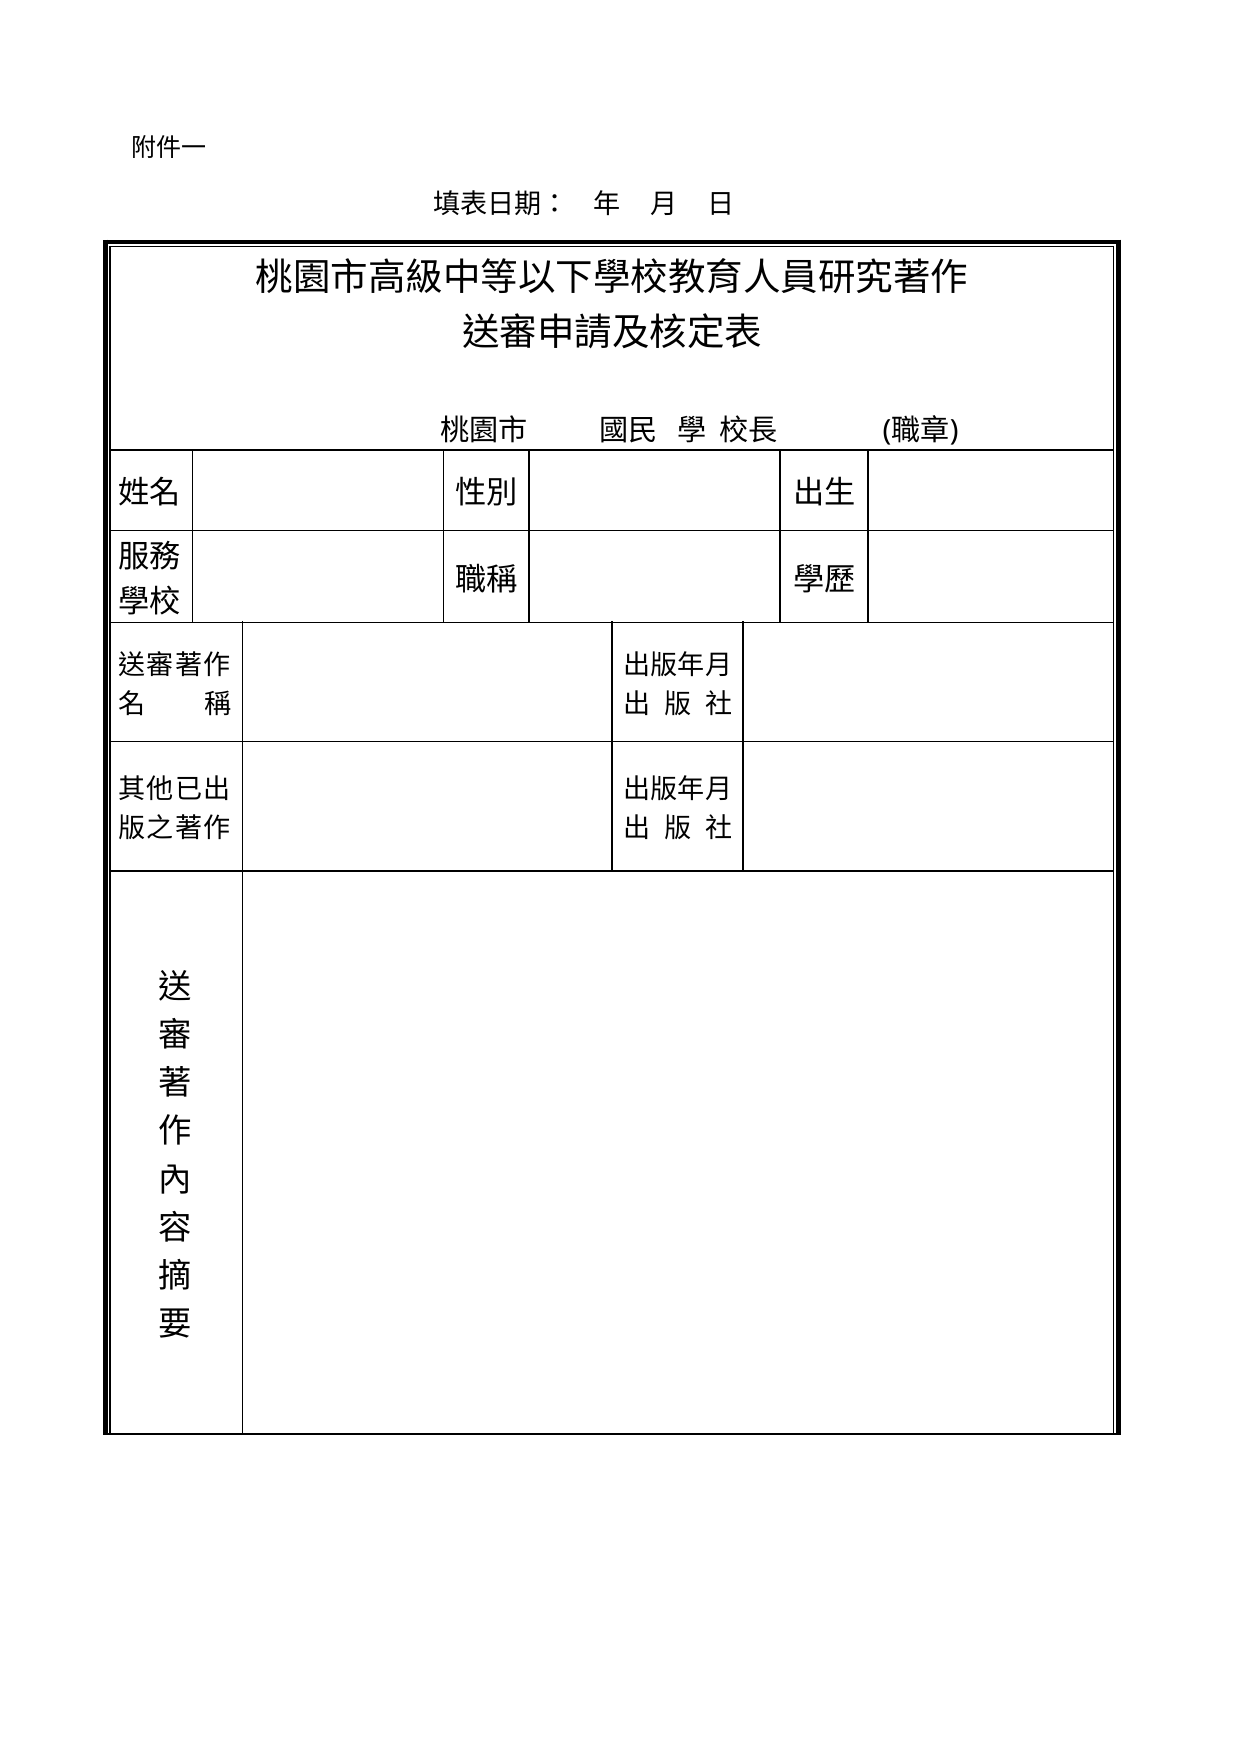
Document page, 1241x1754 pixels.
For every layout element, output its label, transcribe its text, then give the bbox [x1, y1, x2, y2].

table_header 桃園市高級中等以下學校教育人員研究著作 送審申請及核定表 桃園市 國民 學 校長 (職章) [111, 247, 1113, 449]
table_cell 性別 [444, 451, 528, 529]
table_cell 出版年月 出版社 [613, 623, 742, 741]
table_cell [243, 872, 1113, 1433]
table_cell [243, 742, 611, 870]
table_cell [243, 623, 611, 741]
table_cell [744, 623, 1113, 741]
table_cell 其他已出版之著作 [111, 742, 242, 870]
table_cell [530, 531, 779, 621]
table_cell 送 審 著 作 內 容 摘 要 [111, 872, 242, 1433]
table_cell [193, 531, 443, 621]
table_cell [869, 451, 1113, 529]
text 填表日期： 年 月 日 [118, 164, 1122, 239]
text 附件一 [118, 127, 1122, 164]
table_cell 服務 學校 [111, 531, 192, 621]
table_cell 出版年月 出版社 [613, 742, 742, 870]
table_cell [530, 451, 779, 529]
table_cell [869, 531, 1113, 621]
table_cell 學歷 [781, 531, 867, 621]
table_cell 職稱 [444, 531, 528, 621]
table_cell 出生 [781, 451, 867, 529]
table_cell 姓名 [111, 451, 192, 529]
table_cell [193, 451, 443, 529]
table_cell 送審著作名稱 [111, 623, 242, 741]
table_cell [744, 742, 1113, 870]
